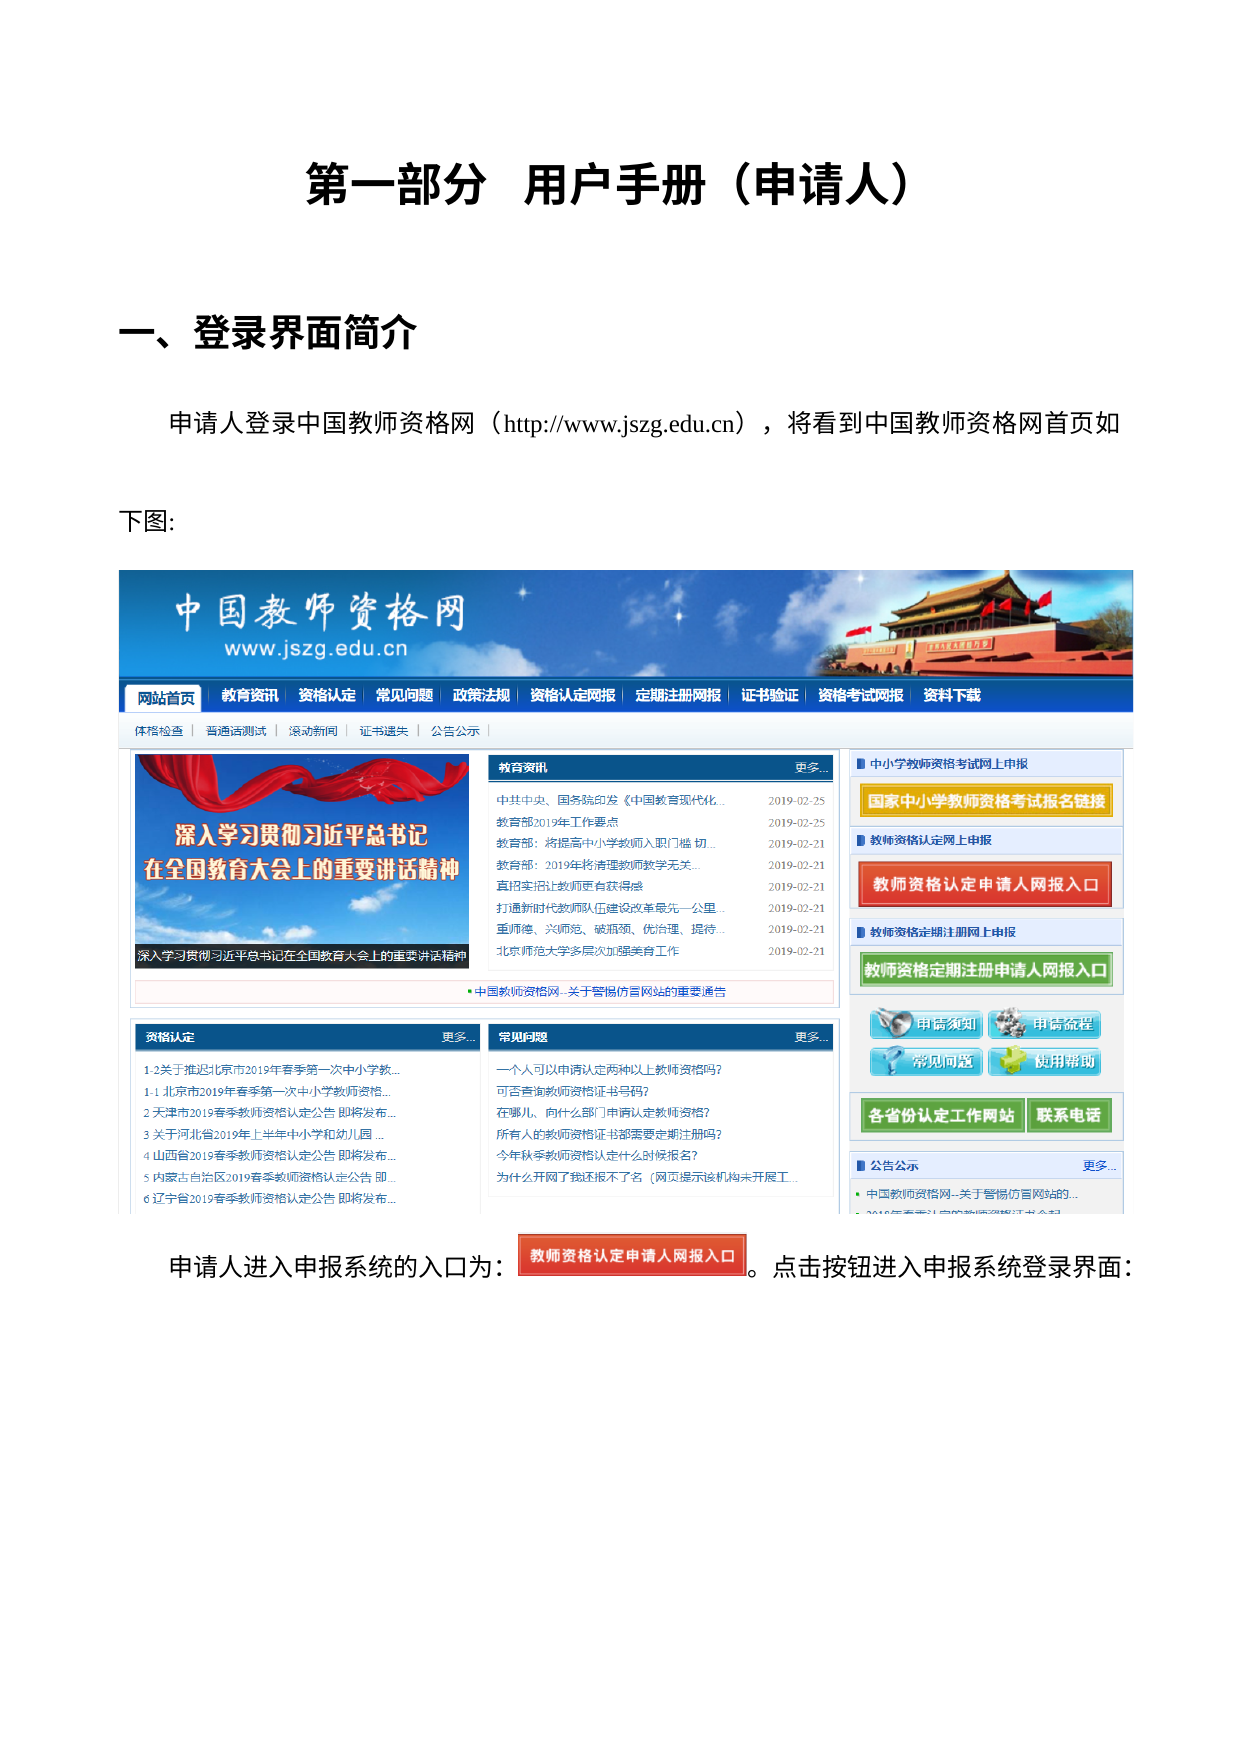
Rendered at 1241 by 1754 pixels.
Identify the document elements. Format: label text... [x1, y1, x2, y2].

text 申请人进入申报系统的入口为：。点击按钮进入申报系统登录界面： [118, 1233, 1122, 1298]
subtitle 用户手册（申请人） [118, 132, 1122, 230]
picture [518, 1232, 747, 1276]
picture [118, 570, 1134, 1214]
subtitle 一、登录界面简介 [118, 297, 1122, 362]
text 申请人登录中国教师资格网（http://www.jszg.edu.cn），将看到中国教师资格网首页如下图: [118, 389, 1122, 552]
